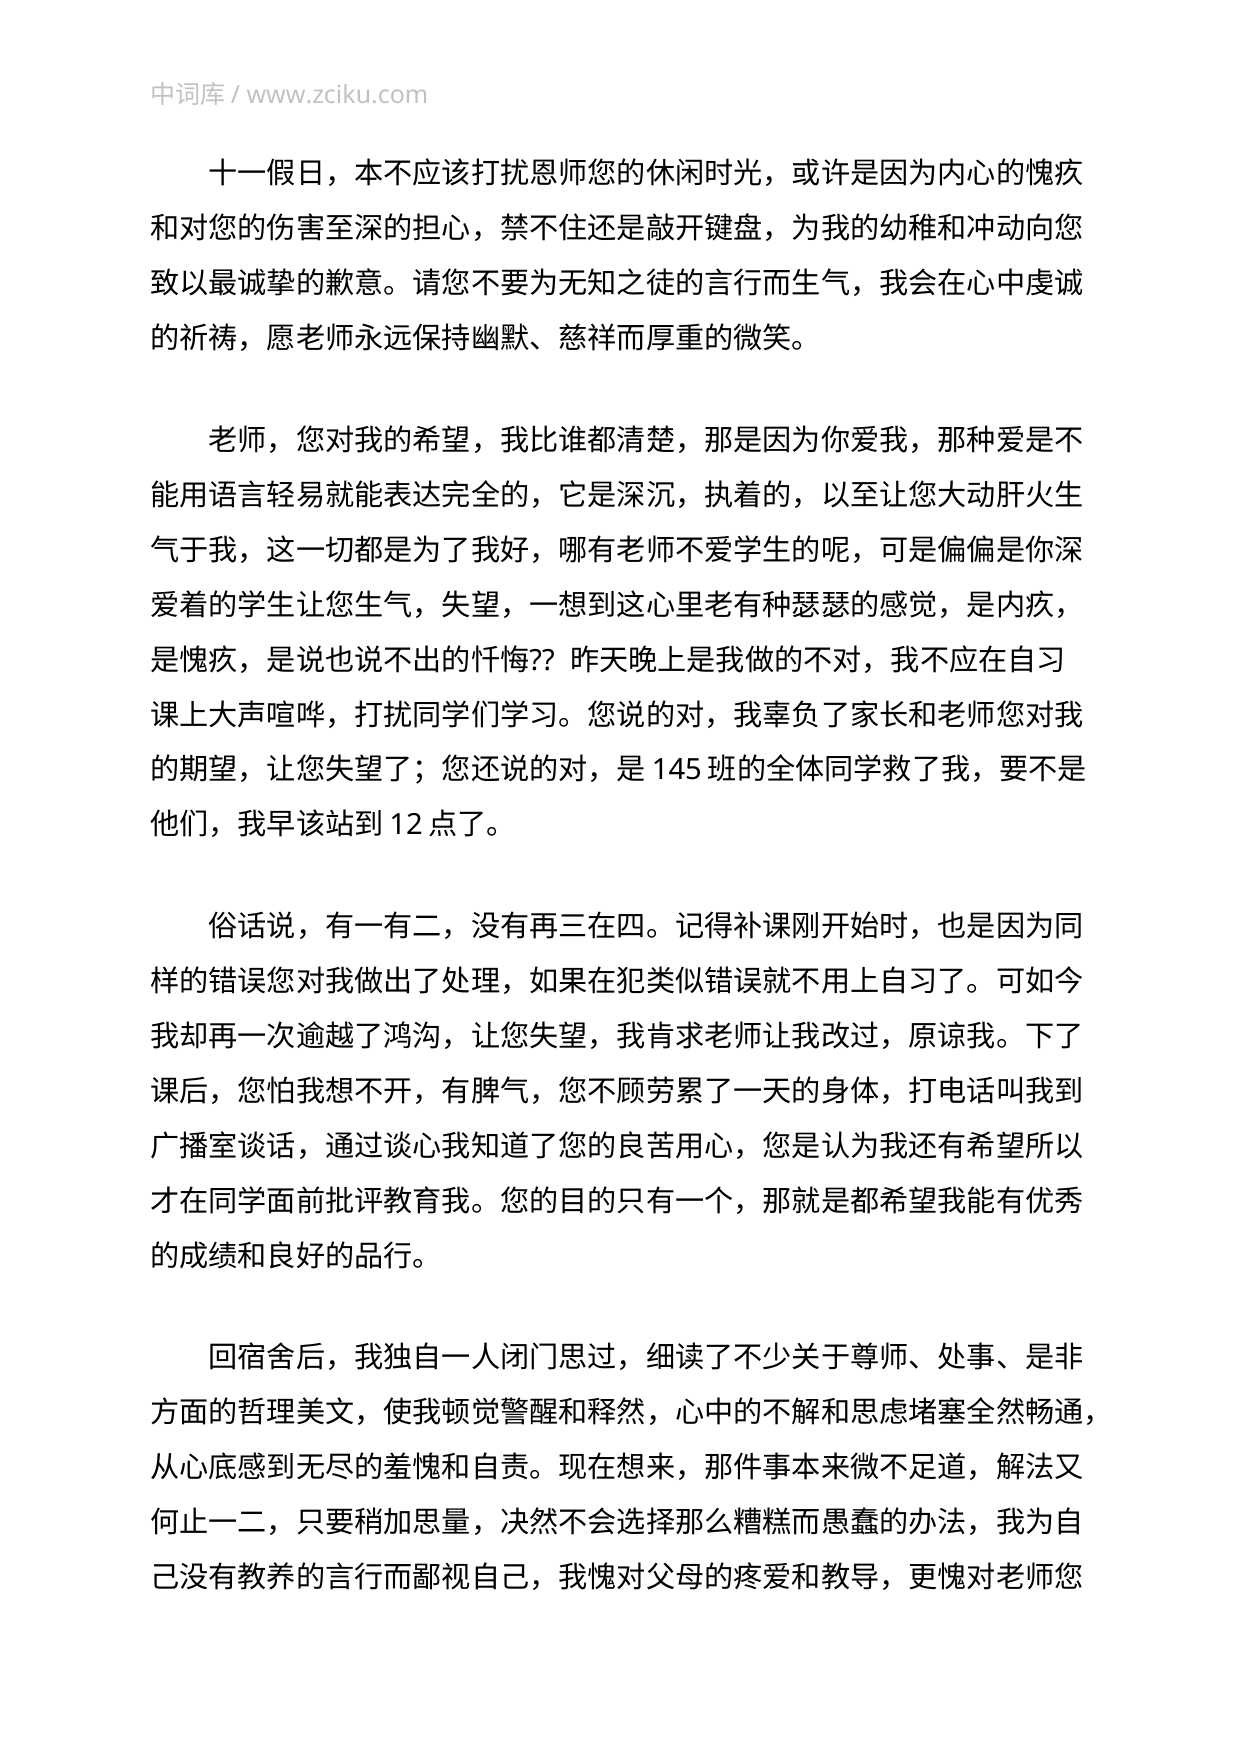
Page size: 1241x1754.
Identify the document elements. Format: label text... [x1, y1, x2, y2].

text 老师，您对我的希望，我比谁都清楚，那是因为你爱我，那种爱是不能用语言轻易就能表达完全的，它是深沉，执着的，以至让您大动肝火生气于我，这一切都是为了我好，哪有老师不爱学生的呢，可是偏偏是你深爱着的学生让您生气，失望，一想到这心里老有种瑟瑟的感觉，是内疚，是愧疚，是说也说不出的忏悔?? 昨天晚上是我做的不对，我不应在自习课上大声喧哗，打扰同学们学习。您说的对，我辜负了家长和老师您对我的期望，让您失望了；您还说的对，是145班的全体同学救了我，要不是他们，我早该站到12点了。 [150, 416, 1090, 843]
text 十一假日，本不应该打扰恩师您的休闲时光，或许是因为内心的愧疚和对您的伤害至深的担心，禁不住还是敲开键盘，为我的幼稚和冲动向您致以最诚挚的歉意。请您不要为无知之徒的言行而生气，我会在心中虔诚的祈祷，愿老师永远保持幽默、慈祥而厚重的微笑。 [150, 150, 1090, 357]
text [150, 1334, 1090, 1596]
text 俗话说，有一有二，没有再三在四。记得补课刚开始时，也是因为同样的错误您对我做出了处理，如果在犯类似错误就不用上自习了。可如今我却再一次逾越了鸿沟，让您失望，我肯求老师让我改过，原谅我。下了课后，您怕我想不开，有脾气，您不顾劳累了一天的身体，打电话叫我到广播室谈话，通过谈心我知道了您的良苦用心，您是认为我还有希望所以才在同学面前批评教育我。您的目的只有一个，那就是都希望我能有优秀的成绩和良好的品行。 [150, 903, 1090, 1274]
